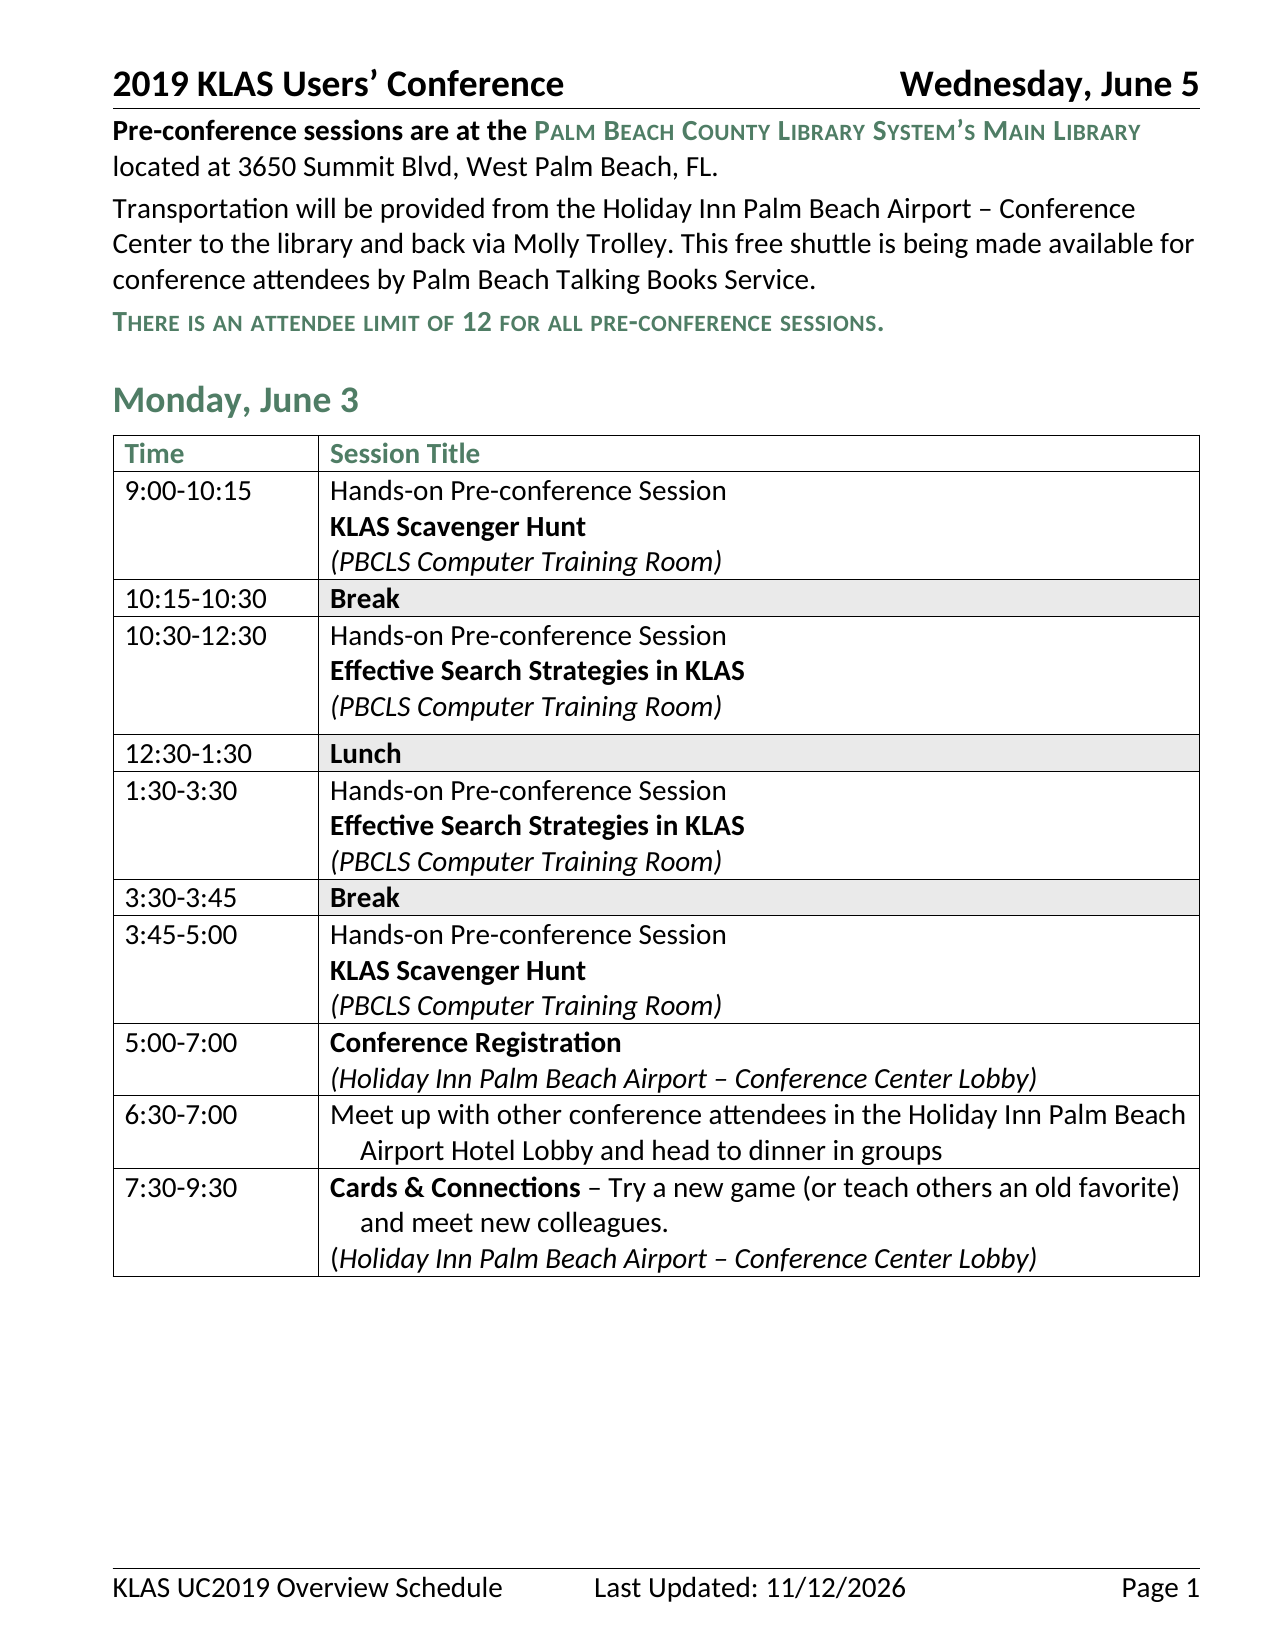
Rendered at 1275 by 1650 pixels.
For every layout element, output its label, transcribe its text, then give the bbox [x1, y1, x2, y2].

text Transportation will be provided from the Holiday Inn Palm Beach Airport – Conference Center to the library and back via Molly Trolley. This free shuttle is being made available for conference attendees by Palm Beach Talking Books Service. [112, 190, 1200, 297]
table_cell 10:30-12:30 [114, 617, 318, 734]
table_cell Conference Registration (Holiday Inn Palm Beach Airport – Conference Center Lobby) [319, 1024, 1199, 1095]
table_header Session Title [319, 436, 1199, 471]
table_cell 1:30-3:30 [114, 772, 318, 878]
text Pre-conference sessions are at the Palm Beach County Library System’s Main Library located at 3650 Summit Blvd, West Palm Beach, FL. [112, 112, 1200, 184]
table_cell 5:00-7:00 [114, 1024, 318, 1095]
table_cell Meet up with other conference attendees in the Holiday Inn Palm Beach Airport Hotel Lobby and head to dinner in groups [319, 1096, 1199, 1168]
table_cell Hands-on Pre-conference Session Effective Search Strategies in KLAS (PBCLS Computer Training Room) [319, 772, 1199, 878]
table_cell Break [319, 580, 1199, 616]
table_cell Hands-on Pre-conference Session Effective Search Strategies in KLAS (PBCLS Computer Training Room) [319, 617, 1199, 734]
table_cell 12:30-1:30 [114, 735, 318, 771]
table_cell 3:30-3:45 [114, 880, 318, 915]
table_cell 7:30-9:30 [114, 1169, 318, 1276]
text There is an attendee limit of 12 for all pre-conference sessions. [112, 303, 1200, 339]
table_cell 3:45-5:00 [114, 916, 318, 1023]
table_cell Lunch [319, 735, 1199, 771]
subtitle Monday, June 3 [112, 376, 1200, 422]
table_cell Hands-on Pre-conference Session KLAS Scavenger Hunt (PBCLS Computer Training Room) [319, 472, 1199, 579]
table_cell Break [319, 880, 1199, 915]
table_cell 9:00-10:15 [114, 472, 318, 579]
table_header Time [114, 436, 318, 471]
table_cell 6:30-7:00 [114, 1096, 318, 1168]
table_cell 10:15-10:30 [114, 580, 318, 616]
table_cell Cards & Connections – Try a new game (or teach others an old favorite) and meet new colleagues. (Holiday Inn Palm Beach Airport – Conference Center Lobby) [319, 1169, 1199, 1276]
table_cell Hands-on Pre-conference Session KLAS Scavenger Hunt (PBCLS Computer Training Room) [319, 916, 1199, 1023]
